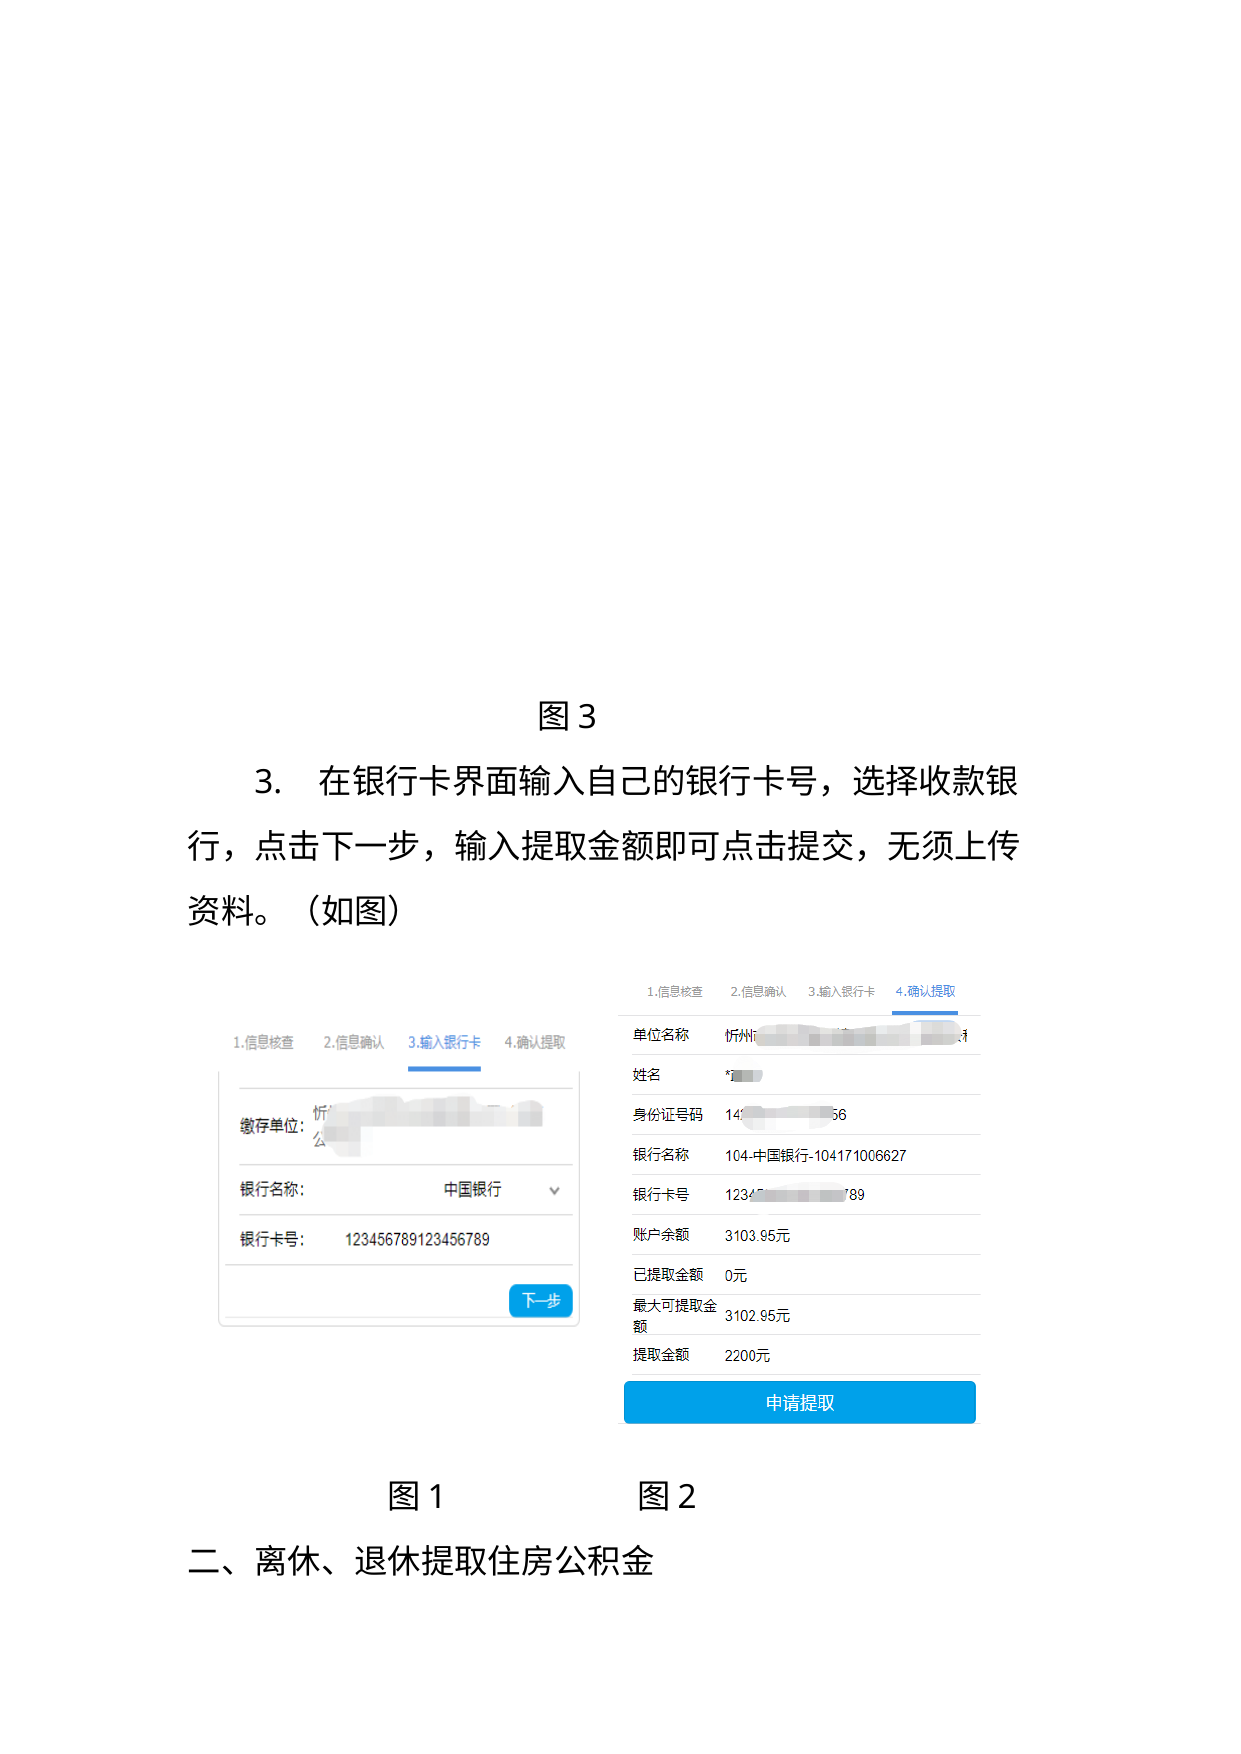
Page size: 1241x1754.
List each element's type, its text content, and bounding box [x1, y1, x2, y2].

list 图1 图2 [187, 1462, 1053, 1527]
picture [618, 968, 981, 1427]
list 图3 [238, 682, 1053, 747]
list 在银行卡界面输入自己的银行卡号，选择收款银行，点击下一步，输入提取金额即可点击提交，无须上传资料。（如图） [187, 747, 1053, 942]
picture [202, 970, 596, 1428]
list 二、离休、退休提取住房公积金 [187, 1527, 1053, 1592]
